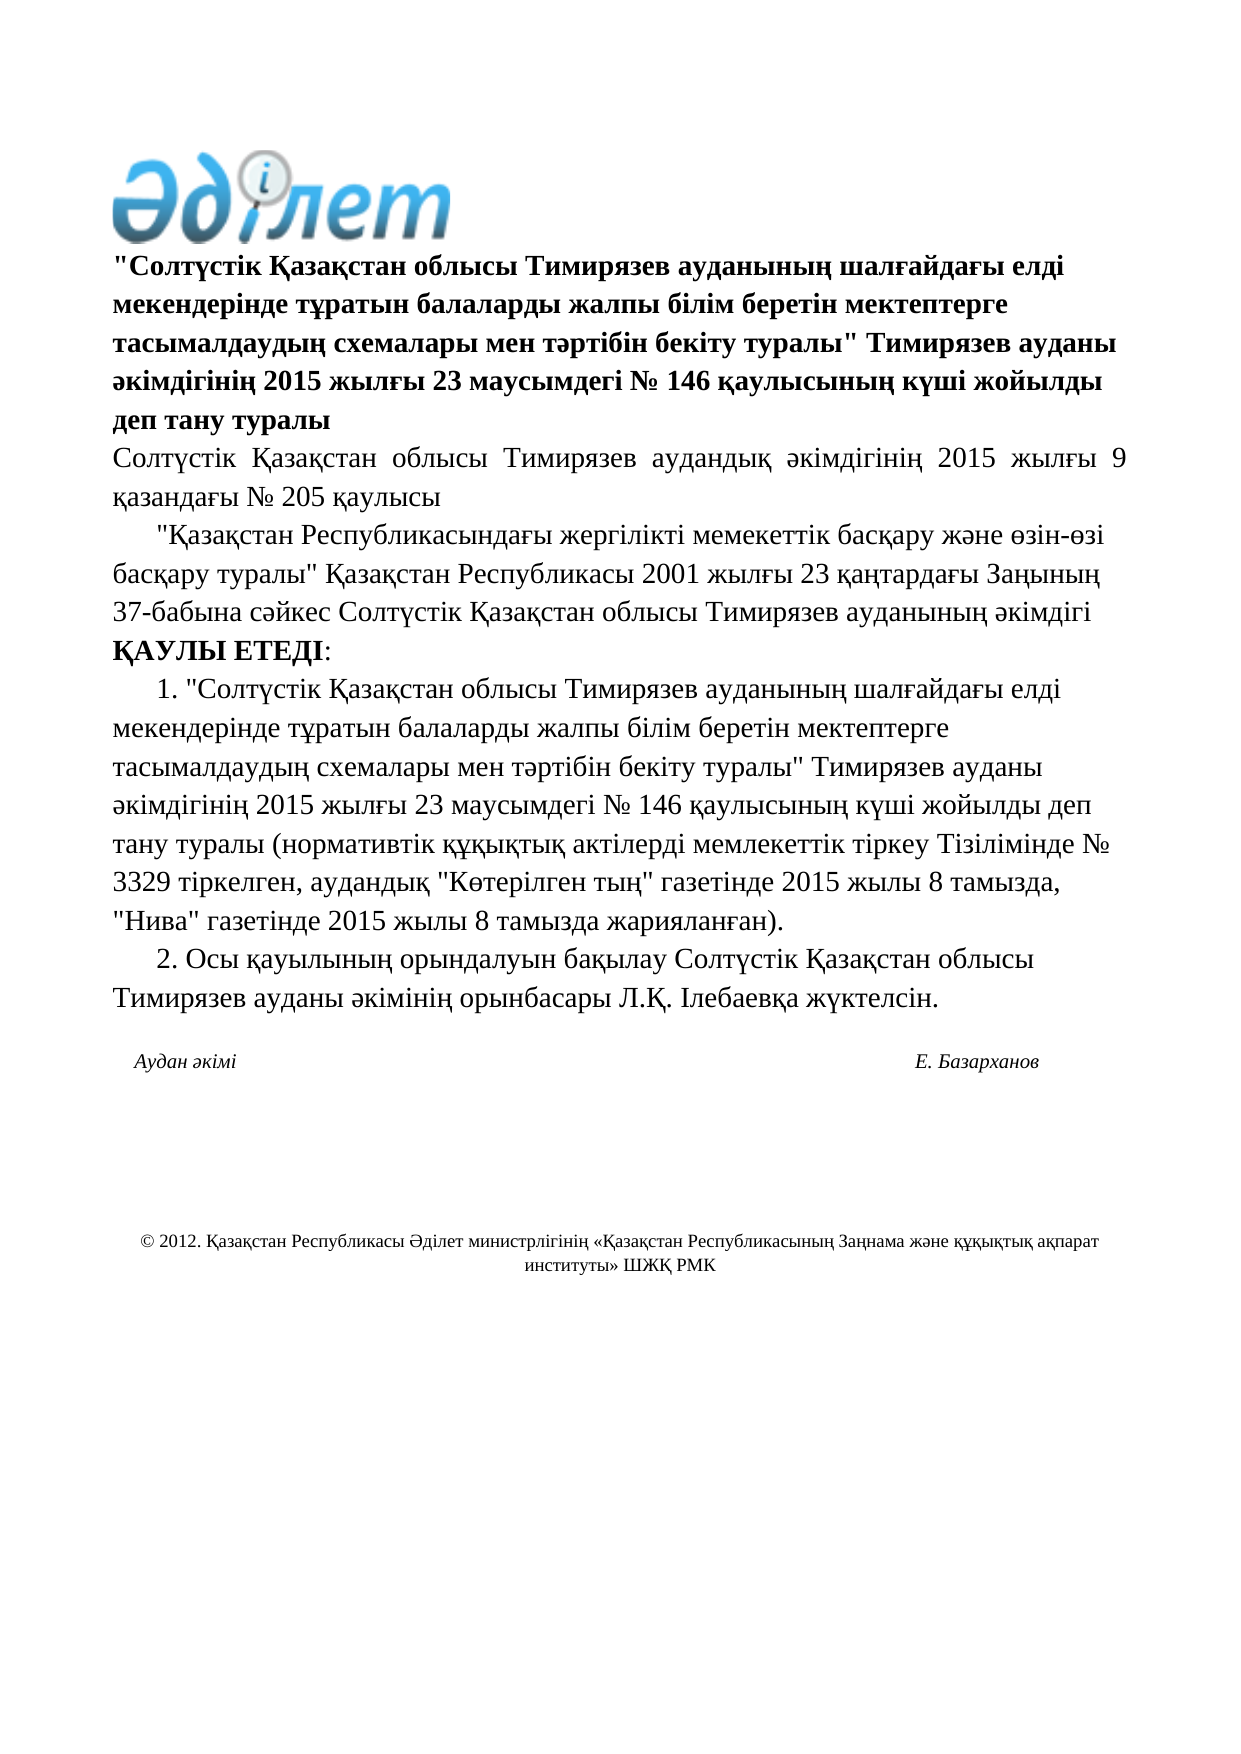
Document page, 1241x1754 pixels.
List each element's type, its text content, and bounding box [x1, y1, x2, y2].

text "Қазақстан Республикасындағы жергілікті мемекеттік басқару және өзін-өзі басқару туралы" Қазақстан Республикасы 2001 жылғы 23 қаңтардағы Заңының 37-бабына сәйкес Солтүстік Қазақстан облысы Тимирязев ауданының әкімдігі ҚАУЛЫ ЕТЕДІ: 1. "Солтүстік Қазақстан облысы Тимирязев ауданының шалғайдағы елді мекендерінде тұратын балаларды жалпы білім беретін мектептерге тасымалдаудың схемалары мен тәртібін бекіту туралы" Тимирязев ауданы әкімдігінің 2015 жылғы 23 маусымдегі № 146 қаулысының күші жойылды деп тану туралы (нормативтік құқықтық актілерді мемлекеттік тіркеу Тізілімінде № 3329 тіркелген, аудандық "Көтерілген тың" газетінде 2015 жылы 8 тамызда, "Нива" газетінде 2015 жылы 8 тамызда жарияланған). 2. Осы қауылының орындалуын бақылау Солтүстік Қазақстан облысы Тимирязев ауданы әкімінің орынбасары Л.Қ. Ілебаевқа жүктелсін. [112, 517, 1128, 1044]
picture [112, 150, 451, 244]
table_header Е. Базарханов [913, 1048, 1240, 1078]
text "Солтүстік Қазақстан облысы Тимирязев ауданының шалғайдағы елді мекендерінде тұратын балаларды жалпы білім беретін мектептерге тасымалдаудың схемалары мен тәртібін бекіту туралы" Тимирязев ауданы әкімдігінің 2015 жылғы 23 маусымдегі № 146 қаулысының күші жойылды деп тану туралы [112, 248, 1128, 435]
text Солтүстік Қазақстан облысы Тимирязев аудандық әкімдігінің 2015 жылғы 9 қазандағы № 205 қаулысы [112, 440, 1128, 512]
table_header Аудан әкімі [101, 1048, 913, 1078]
text © 2012. Қазақстан Республикасы Әділет министрлігінің «Қазақстан Республикасының Заңнама және құқықтық ақпарат институты» ШЖҚ РМК [112, 1229, 1128, 1276]
